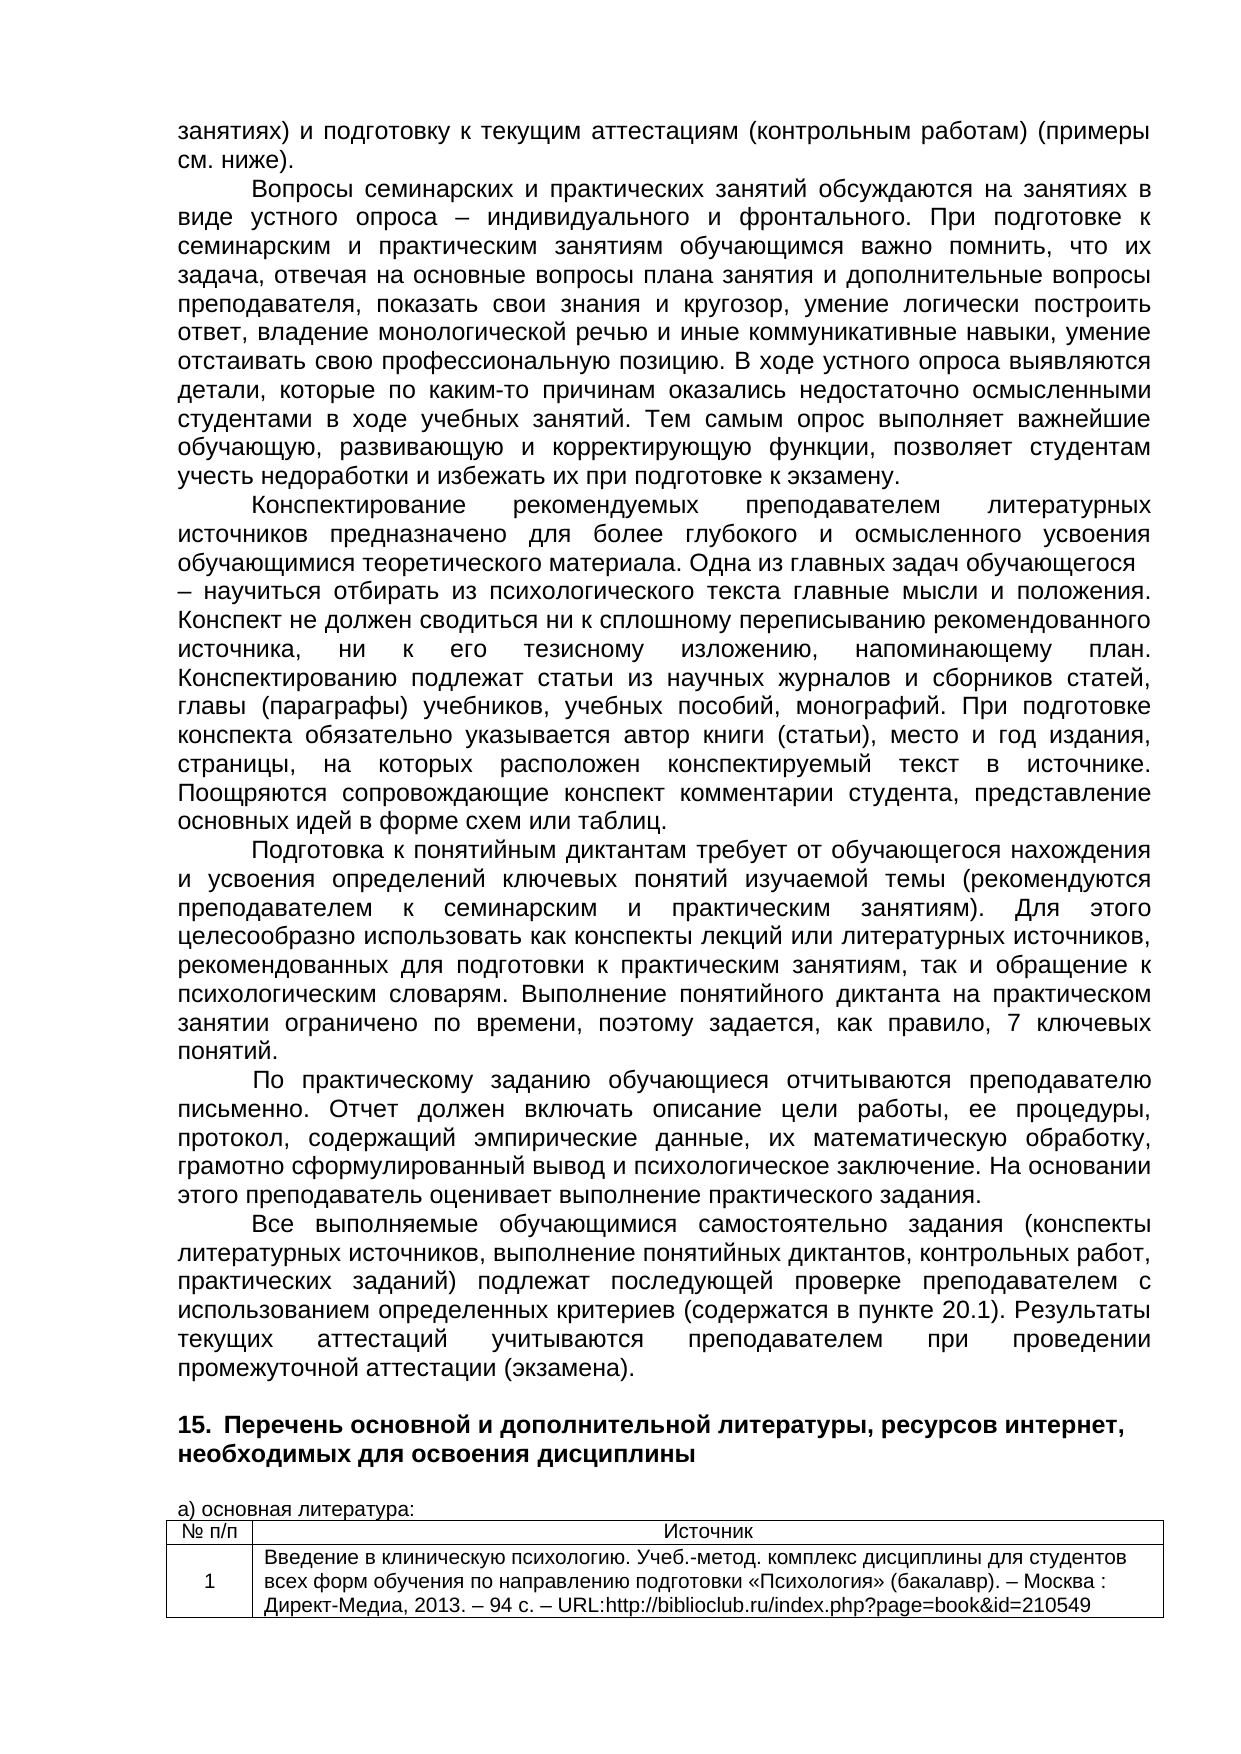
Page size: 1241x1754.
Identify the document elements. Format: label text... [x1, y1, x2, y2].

text Конспектирование рекомендуемых преподавателем литературных источников предназначено для более глубокого и осмысленного усвоения обучающимися теоретического материала. Одна из главных задач обучающегося [177, 490, 1152, 576]
subtitle Перечень основной и дополнительной литературы, ресурсов интернет, необходимых для освоения дисциплины [177, 1410, 1152, 1468]
text – научиться отбирать из психологического текста главные мысли и положения. Конспект не должен сводиться ни к сплошному переписыванию рекомендованного источника, ни к его тезисному изложению, напоминающему план. Конспектированию подлежат статьи из научных журналов и сборников статей, главы (параграфы) учебников, учебных пособий, монографий. При подготовке конспекта обязательно указывается автор книги (статьи), место и год издания, страницы, на которых расположен конспектируемый текст в источнике. Поощряются сопровождающие конспект комментарии студента, представление основных идей в форме схем или таблиц. [177, 576, 1152, 835]
table_cell 1 [167, 1545, 252, 1617]
text По практическому заданию обучающиеся отчитываются преподавателю письменно. Отчет должен включать описание цели работы, ее процедуры, протокол, содержащий эмпирические данные, их математическую обработку, грамотно сформулированный вывод и психологическое заключение. На основании этого преподаватель оценивает выполнение практического задания. [177, 1065, 1153, 1209]
table_header № п/п [167, 1521, 252, 1544]
text занятиях) и подготовку к текущим аттестациям (контрольным работам) (примеры см. ниже). [177, 116, 1152, 174]
text а) основная литература: [177, 1496, 1176, 1520]
text Все выполняемые обучающимися самостоятельно задания (конспекты литературных источников, выполнение понятийных диктантов, контрольных работ, практических заданий) подлежат последующей проверке преподавателем с использованием определенных критериев (содержатся в пункте 20.1). Результаты текущих аттестаций учитываются преподавателем при проведении промежуточной аттестации (экзамена). [177, 1209, 1152, 1381]
text Подготовка к понятийным диктантам требует от обучающегося нахождения и усвоения определений ключевых понятий изучаемой темы (рекомендуются преподавателем к семинарским и практическим занятиям). Для этого целесообразно использовать как конспекты лекций или литературных источников, рекомендованных для подготовки к практическим занятиям, так и обращение к психологическим словарям. Выполнение понятийного диктанта на практическом занятии ограничено по времени, поэтому задается, как правило, 7 ключевых понятий. [177, 835, 1152, 1065]
table_header Источник [253, 1521, 1163, 1544]
text Вопросы семинарских и практических занятий обсуждаются на занятиях в виде устного опроса – индивидуального и фронтального. При подготовке к семинарским и практическим занятиям обучающимся важно помнить, что их задача, отвечая на основные вопросы плана занятия и дополнительные вопросы преподавателя, показать свои знания и кругозор, умение логически построить ответ, владение монологической речью и иные коммуникативные навыки, умение отстаивать свою профессиональную позицию. В ходе устного опроса выявляются детали, которые по каким-то причинам оказались недостаточно осмысленными студентами в ходе учебных занятий. Тем самым опрос выполняет важнейшие обучающую, развивающую и корректирующую функции, позволяет студентам учесть недоработки и избежать их при подготовке к экзамену. [177, 174, 1152, 490]
table_cell Введение в клиническую психологию. Учеб.-метод. комплекс дисциплины для студентов всех форм обучения по направлению подготовки «Психология» (бакалавр). – Москва : Директ-Медиа, 2013. – 94 с. – URL:http://biblioclub.ru/index.php?page=book&id=210549 [253, 1545, 1163, 1617]
